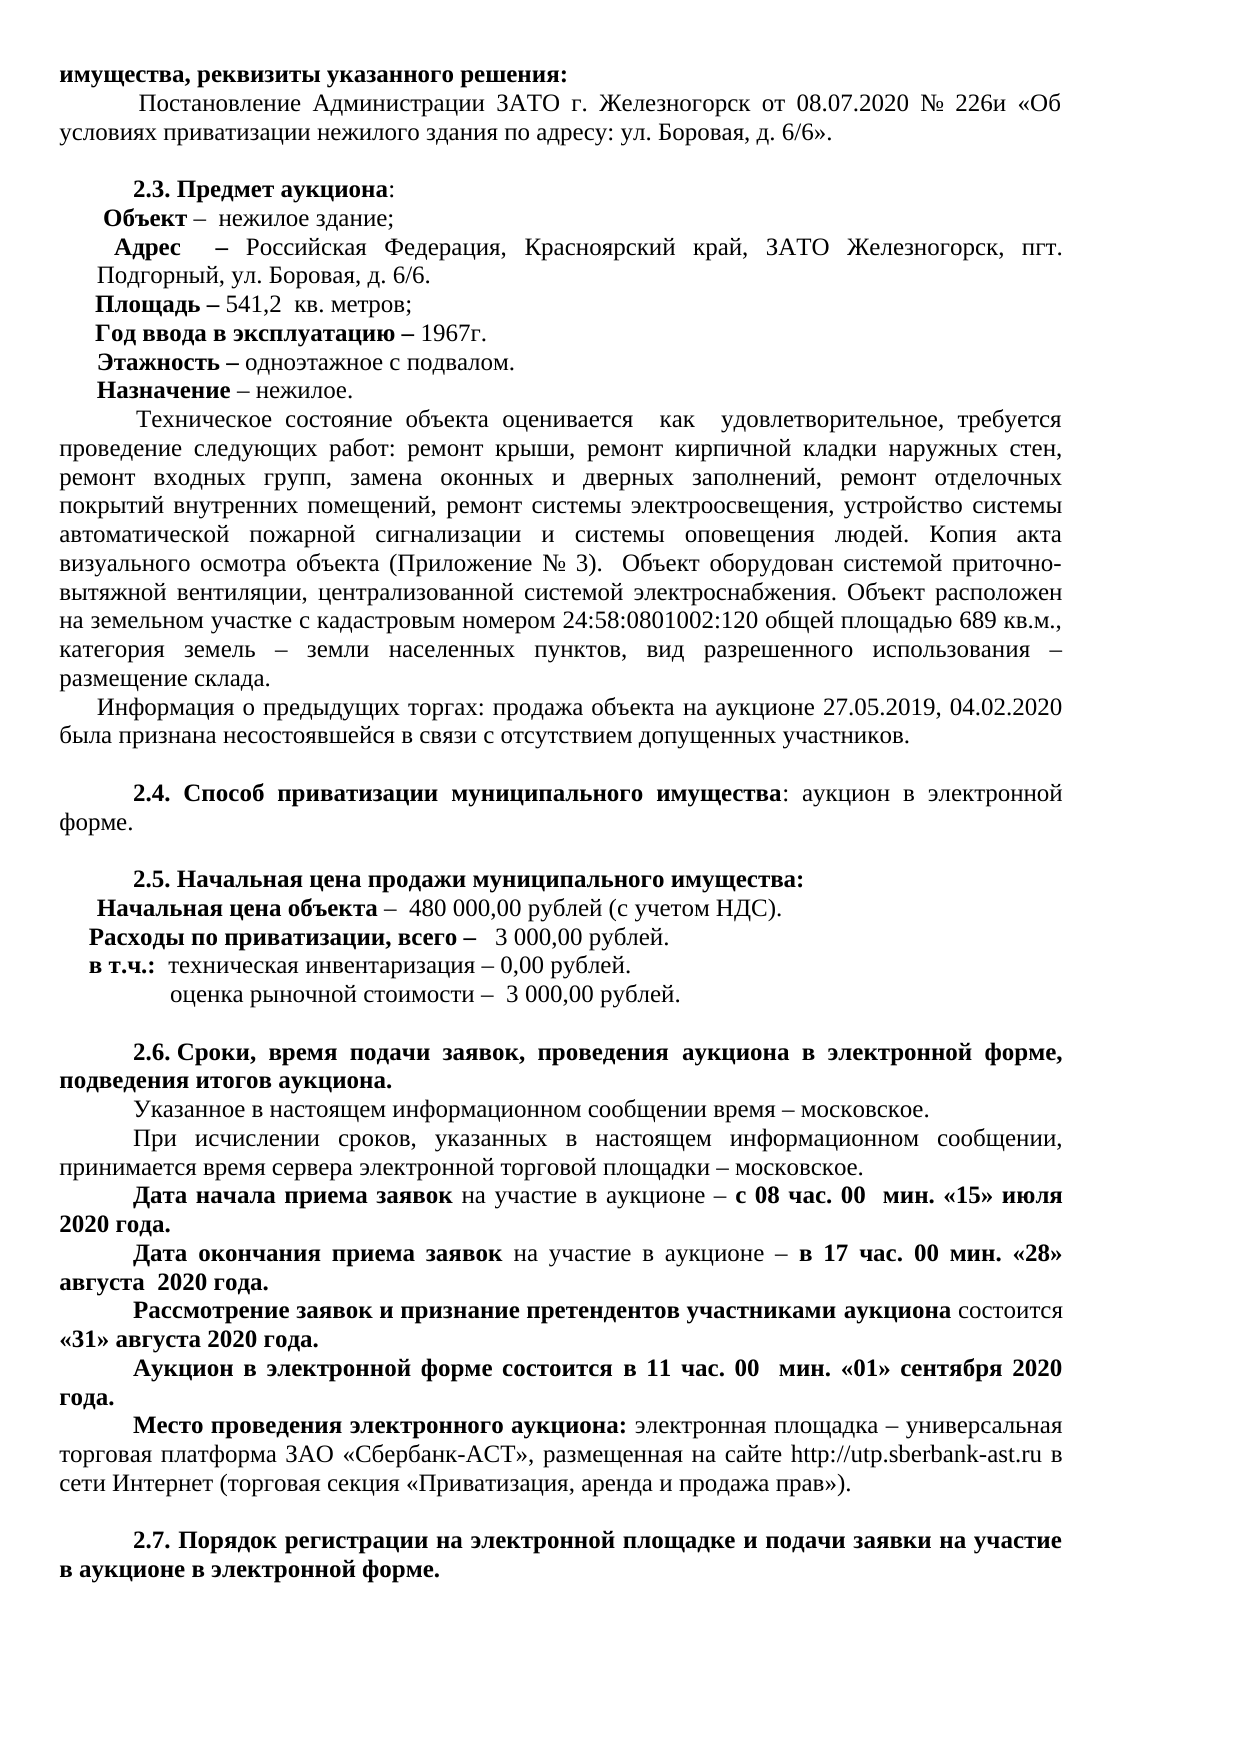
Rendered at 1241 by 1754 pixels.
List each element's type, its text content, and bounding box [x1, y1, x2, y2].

text Адрес – Российская Федерация, Красноярский край, ЗАТО Железногорск, пгт. Подгорный, ул. Боровая, д. 6/6. [97, 232, 1063, 289]
text Рассмотрение заявок и признание претендентов участниками аукциона состоится «31» августа 2020 года. [59, 1295, 1063, 1353]
text Дата окончания приема заявок на участие в аукционе – в 17 час. 00 мин. «28» августа 2020 года. [59, 1238, 1063, 1295]
text оценка рыночной стоимости – 3 000,00 рублей. [89, 979, 1063, 1008]
text Площадь – 541,2 кв. метров; [59, 289, 1063, 318]
text Назначение – нежилое. [97, 375, 1063, 404]
text 2.6. Сроки, время подачи заявок, проведения аукциона в электронной форме, подведения итогов аукциона. [59, 1037, 1063, 1094]
text Техническое состояние объекта оценивается как удовлетворительное, требуется проведение следующих работ: ремонт крыши, ремонт кирпичной кладки наружных стен, ремонт входных групп, замена оконных и дверных заполнений, ремонт отделочных покрытий внутренних помещений, ремонт системы электроосвещения, устройство системы автоматической пожарной сигнализации и системы оповещения людей. Копия акта визуального осмотра объекта (Приложение № 3). Объект оборудован системой приточно-вытяжной вентиляции, централизованной системой электроснабжения. Объект расположен на земельном участке с кадастровым номером 24:58:0801002:120 общей площадью 689 кв.м., категория земель – земли населенных пунктов, вид разрешенного использования – размещение склада. [59, 404, 1063, 692]
text 2.7. Порядок регистрации на электронной площадке и подачи заявки на участие в аукционе в электронной форме. [59, 1525, 1063, 1583]
text При исчислении сроков, указанных в настоящем информационном сообщении, принимается время сервера электронной торговой площадки – московское. [59, 1123, 1063, 1180]
text Аукцион в электронной форме состоится в 11 час. 00 мин. «01» сентября 2020 года. [59, 1353, 1063, 1410]
text Указанное в настоящем информационном сообщении время – московское. [59, 1094, 1063, 1123]
text 2.2. Постановление (решение) об условиях приватизации муниципального имущества, реквизиты указанного решения: [59, 59, 1063, 88]
text 2.3. Предмет аукциона: [59, 174, 1063, 203]
text в т.ч.: техническая инвентаризация – 0,00 рублей. [89, 950, 1063, 979]
text 2.5. Начальная цена продажи муниципального имущества: [59, 864, 1063, 893]
text Этажность – одноэтажное с подвалом. [97, 347, 1063, 375]
text 2.4. Способ приватизации муниципального имущества: аукцион в электронной форме. [59, 778, 1063, 835]
text Место проведения электронного аукциона: электронная площадка – универсальная торговая платформа ЗАО «Сбербанк-АСТ», размещенная на сайте http://utp.sberbank-ast.ru в сети Интернет (торговая секция «Приватизация, аренда и продажа прав»). [59, 1410, 1063, 1497]
text Начальная цена объекта – 480 000,00 рублей (с учетом НДС). [97, 893, 1063, 922]
text Объект – нежилое здание; [97, 203, 1063, 232]
text Дата начала приема заявок на участие в аукционе – с 08 час. 00 мин. «15» июля 2020 года. [59, 1180, 1063, 1238]
text Расходы по приватизации, всего – 3 000,00 рублей. [89, 922, 1063, 950]
text Год ввода в эксплуатацию – 1967г. [59, 318, 1063, 347]
subtitle Постановление Администрации ЗАТО г. Железногорск от 08.07.2020 № 226и «Об условиях приватизации нежилого здания по адресу: ул. Боровая, д. 6/6». [59, 88, 1063, 145]
text Информация о предыдущих торгах: продажа объекта на аукционе 27.05.2019, 04.02.2020 была признана несостоявшейся в связи с отсутствием допущенных участников. [59, 692, 1063, 749]
